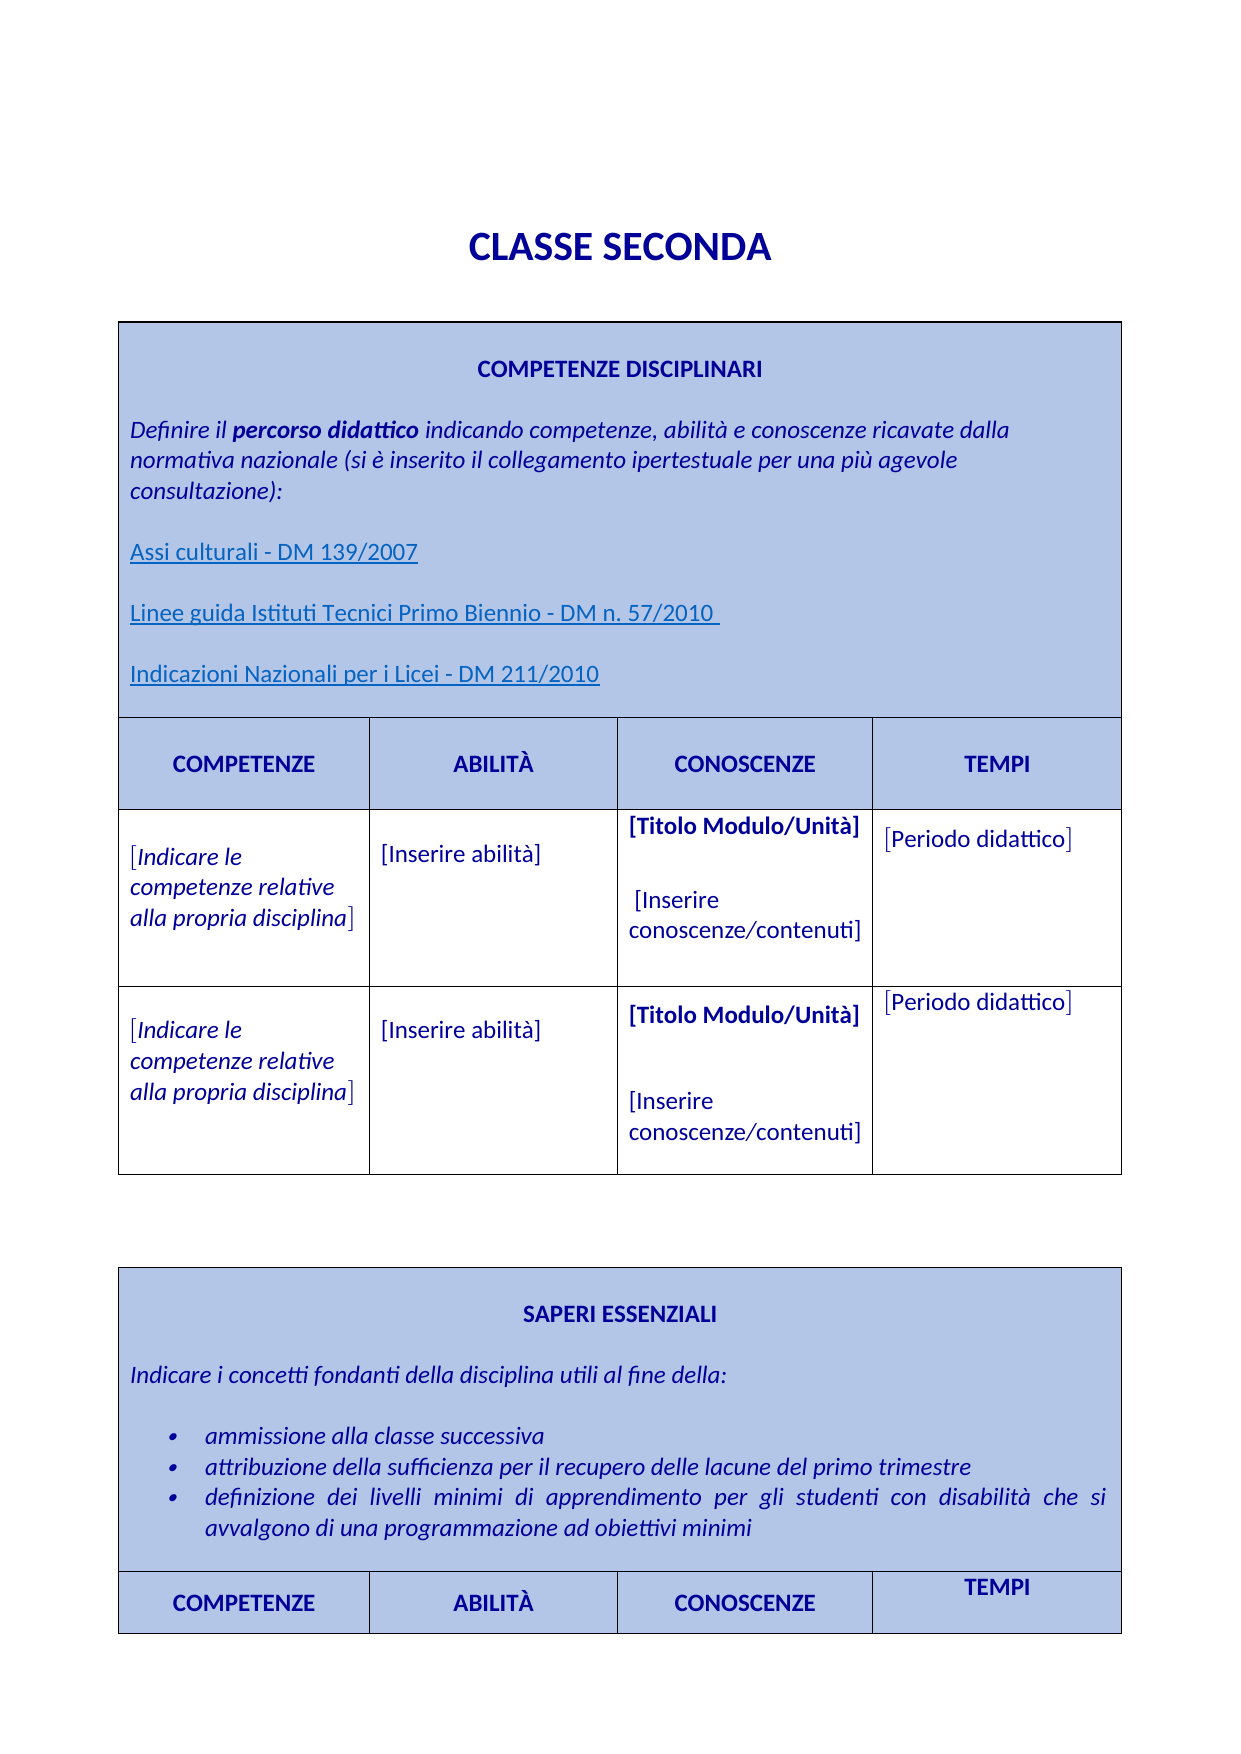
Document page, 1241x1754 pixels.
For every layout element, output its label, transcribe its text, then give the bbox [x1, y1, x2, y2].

table_header COMPETENZE DISCIPLINARI Definire il percorso didattico indicando competenze, abilità e conoscenze ricavate dalla normativa nazionale (si è inserito il collegamento ipertestuale per una più agevole consultazione): Assi culturali - DM 139/2007 Linee guida Istituti Tecnici Primo Biennio - DM n. 57/2010 Indicazioni Nazionali per i Licei - DM 211/2010 [119, 323, 1121, 717]
table_cell COMPETENZE [119, 1572, 369, 1633]
table_cell [Inserire abilità] [370, 810, 617, 986]
table_cell TEMPI [873, 1572, 1121, 1633]
table_cell Indicare le competenze relative alla propria disciplina [119, 810, 369, 986]
table_cell ABILITÀ [370, 1572, 617, 1633]
table_cell Periodo didattico [873, 987, 1121, 1174]
table_cell [Inserire abilità] [370, 987, 617, 1174]
table_cell CONOSCENZE [618, 718, 872, 809]
table_cell [Titolo Modulo/Unità] [Inserire conoscenze/contenuti] [618, 987, 872, 1174]
table_cell [Titolo Modulo/Unità] [Inserire conoscenze/contenuti] [618, 810, 872, 986]
table_cell TEMPI [873, 718, 1121, 809]
table_cell COMPETENZE [119, 718, 369, 809]
text CLASSE SECONDA [118, 220, 1122, 271]
table_cell Indicare le competenze relative alla propria disciplina [119, 987, 369, 1174]
table_header SAPERI ESSENZIALI Indicare i concetti fondanti della disciplina utili al fine della: ammissione alla classe successiva attribuzione della sufficienza per il recupero delle lacune del primo trimestre definizione dei livelli minimi di apprendimento per gli studenti con disabilità che si avvalgono di una programmazione ad obiettivi minimi [119, 1268, 1121, 1571]
table_cell ABILITÀ [370, 718, 617, 809]
table_cell CONOSCENZE [618, 1572, 872, 1633]
table_cell Periodo didattico [873, 810, 1121, 986]
